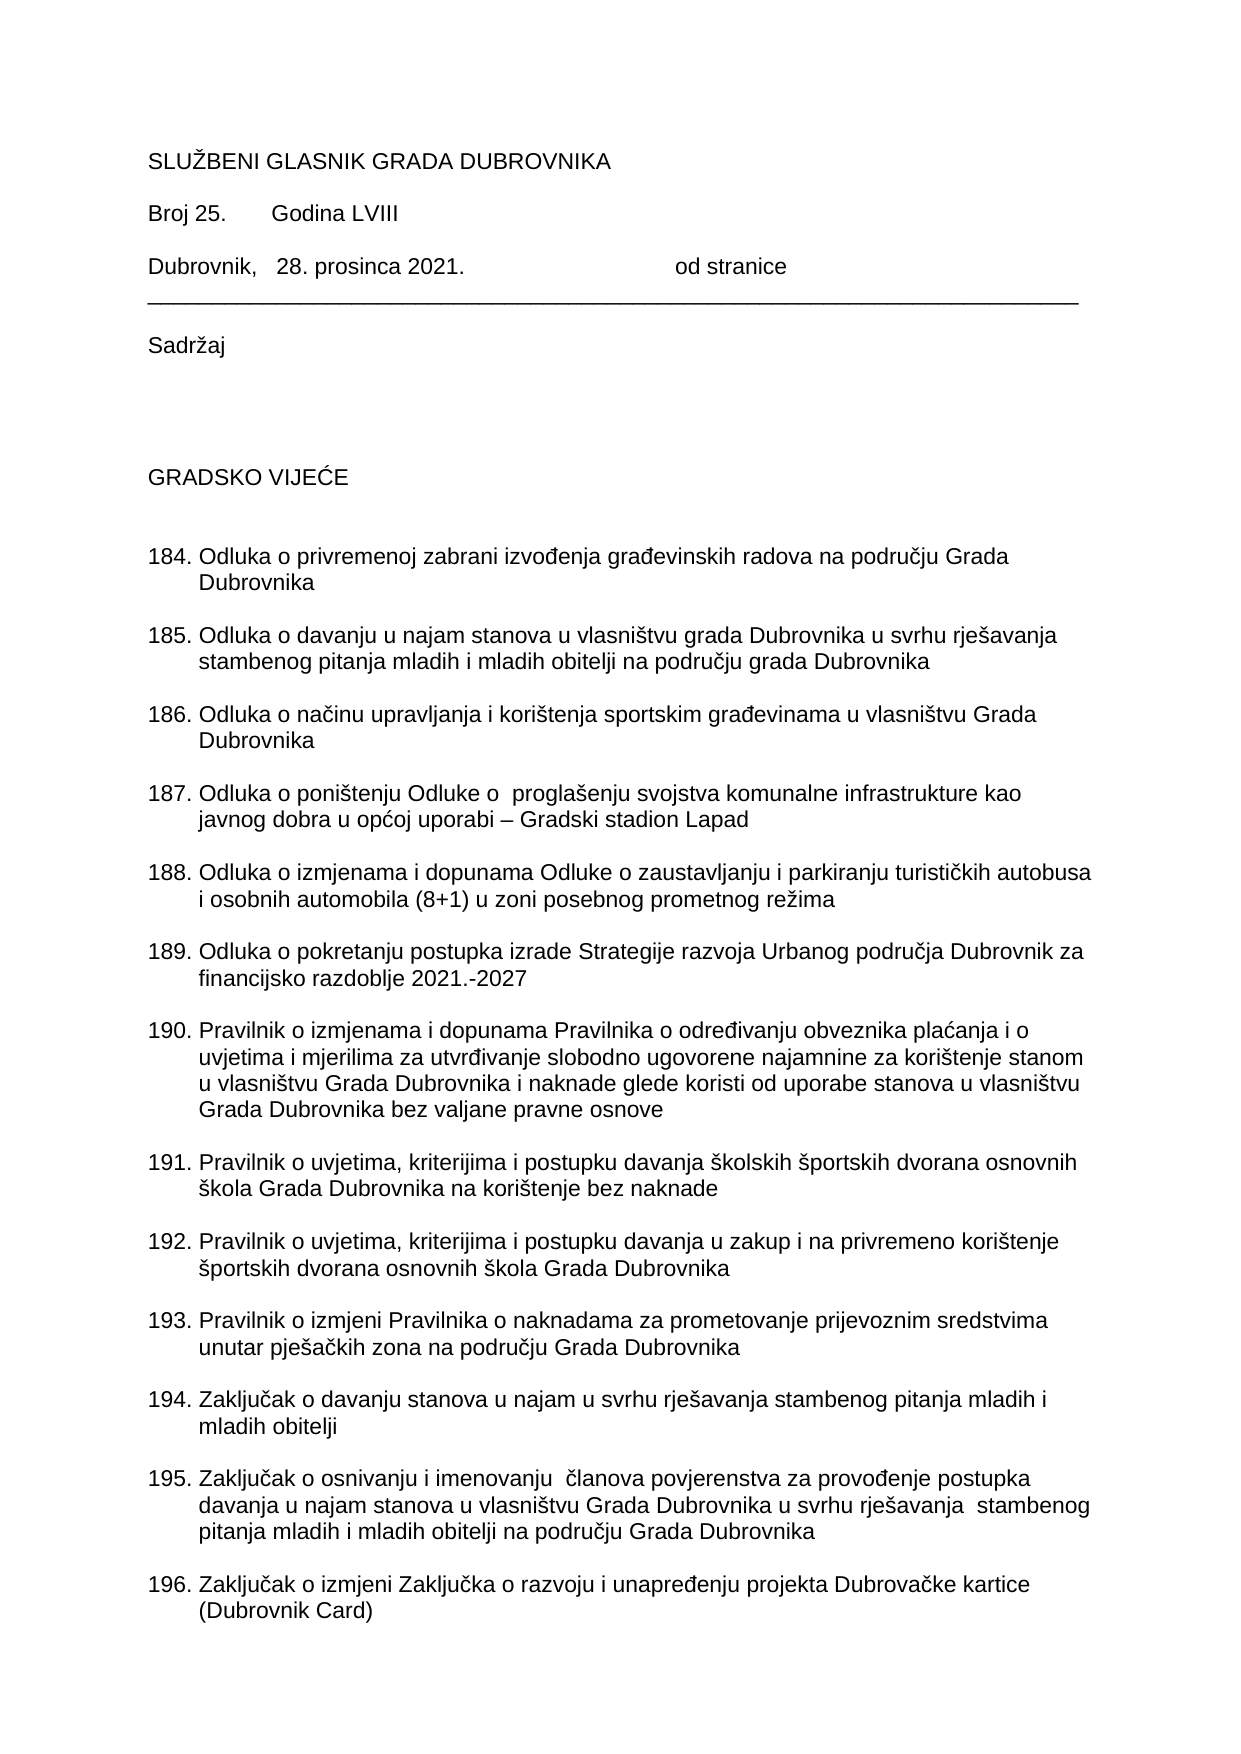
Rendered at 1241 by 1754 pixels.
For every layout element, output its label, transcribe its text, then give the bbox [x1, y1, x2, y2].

text u vlasništvu Grada Dubrovnika i naknade glede koristi od uporabe stanova u vlasništvu [148, 1070, 1093, 1096]
text 191. Pravilnik o uvjetima, kriterijima i postupku davanja školskih športskih dvorana osnovnih [148, 1149, 1093, 1175]
text 193. Pravilnik o izmjeni Pravilnika o naknadama za prometovanje prijevoznim sredstvima [148, 1307, 1093, 1333]
text 194. Zaključak o davanju stanova u najam u svrhu rješavanja stambenog pitanja mladih i [148, 1386, 1093, 1413]
text 196. Zaključak o izmjeni Zaključka o razvoju i unapređenju projekta Dubrovačke kartice [148, 1571, 1093, 1597]
text Dubrovnika [148, 727, 1093, 754]
text davanja u najam stanova u vlasništvu Grada Dubrovnika u svrhu rješavanja stambenog [148, 1492, 1093, 1518]
text 187. Odluka o poništenju Odluke o proglašenju svojstva komunalne infrastrukture kao [148, 780, 1093, 806]
text 190. Pravilnik o izmjenama i dopunama Pravilnika o određivanju obveznika plaćanja i o [148, 1017, 1093, 1044]
text pitanja mladih i mladih obitelji na području Grada Dubrovnika [148, 1518, 1093, 1544]
text 188. Odluka o izmjenama i dopunama Odluke o zaustavljanju i parkiranju turističkih autobusa [148, 859, 1093, 886]
text SLUŽBENI GLASNIK GRADA DUBROVNIKA [148, 148, 1093, 174]
text i osobnih automobila (8+1) u zoni posebnog prometnog režima [148, 886, 1093, 912]
text 185. Odluka o davanju u najam stanova u vlasništvu grada Dubrovnika u svrhu rješavanja [148, 622, 1093, 648]
text GRADSKO VIJEĆE [148, 464, 1093, 490]
text škola Grada Dubrovnika na korištenje bez naknade [148, 1175, 1093, 1202]
text športskih dvorana osnovnih škola Grada Dubrovnika [148, 1254, 1093, 1281]
text Grada Dubrovnika bez valjane pravne osnove [148, 1096, 1093, 1123]
text mladih obitelji [148, 1413, 1093, 1439]
text 186. Odluka o načinu upravljanja i korištenja sportskim građevinama u vlasništvu Grada [148, 701, 1093, 727]
text 184. Odluka o privremenoj zabrani izvođenja građevinskih radova na području Grada [148, 543, 1093, 569]
text uvjetima i mjerilima za utvrđivanje slobodno ugovorene najamnine za korištenje stanom [148, 1044, 1093, 1070]
text 189. Odluka o pokretanju postupka izrade Strategije razvoja Urbanog područja Dubrovnik za [148, 938, 1093, 964]
text unutar pješačkih zona na području Grada Dubrovnika [148, 1333, 1093, 1360]
text 192. Pravilnik o uvjetima, kriterijima i postupku davanja u zakup i na privremeno korištenje [148, 1228, 1093, 1254]
text financijsko razdoblje 2021.-2027 [148, 964, 1093, 991]
text _________________________________________________________________________ [148, 279, 1093, 306]
text 195. Zaključak o osnivanju i imenovanju članova povjerenstva za provođenje postupka [148, 1465, 1093, 1492]
text Broj 25. Godina LVIII [148, 200, 1093, 227]
text Sadržaj [148, 332, 1093, 358]
text (Dubrovnik Card) [148, 1597, 1093, 1623]
text stambenog pitanja mladih i mladih obitelji na području grada Dubrovnika [148, 648, 1093, 675]
text Dubrovnika [148, 569, 1093, 596]
text Dubrovnik, 28. prosinca 2021. od stranice [148, 253, 1093, 279]
text javnog dobra u općoj uporabi – Gradski stadion Lapad [148, 806, 1093, 833]
